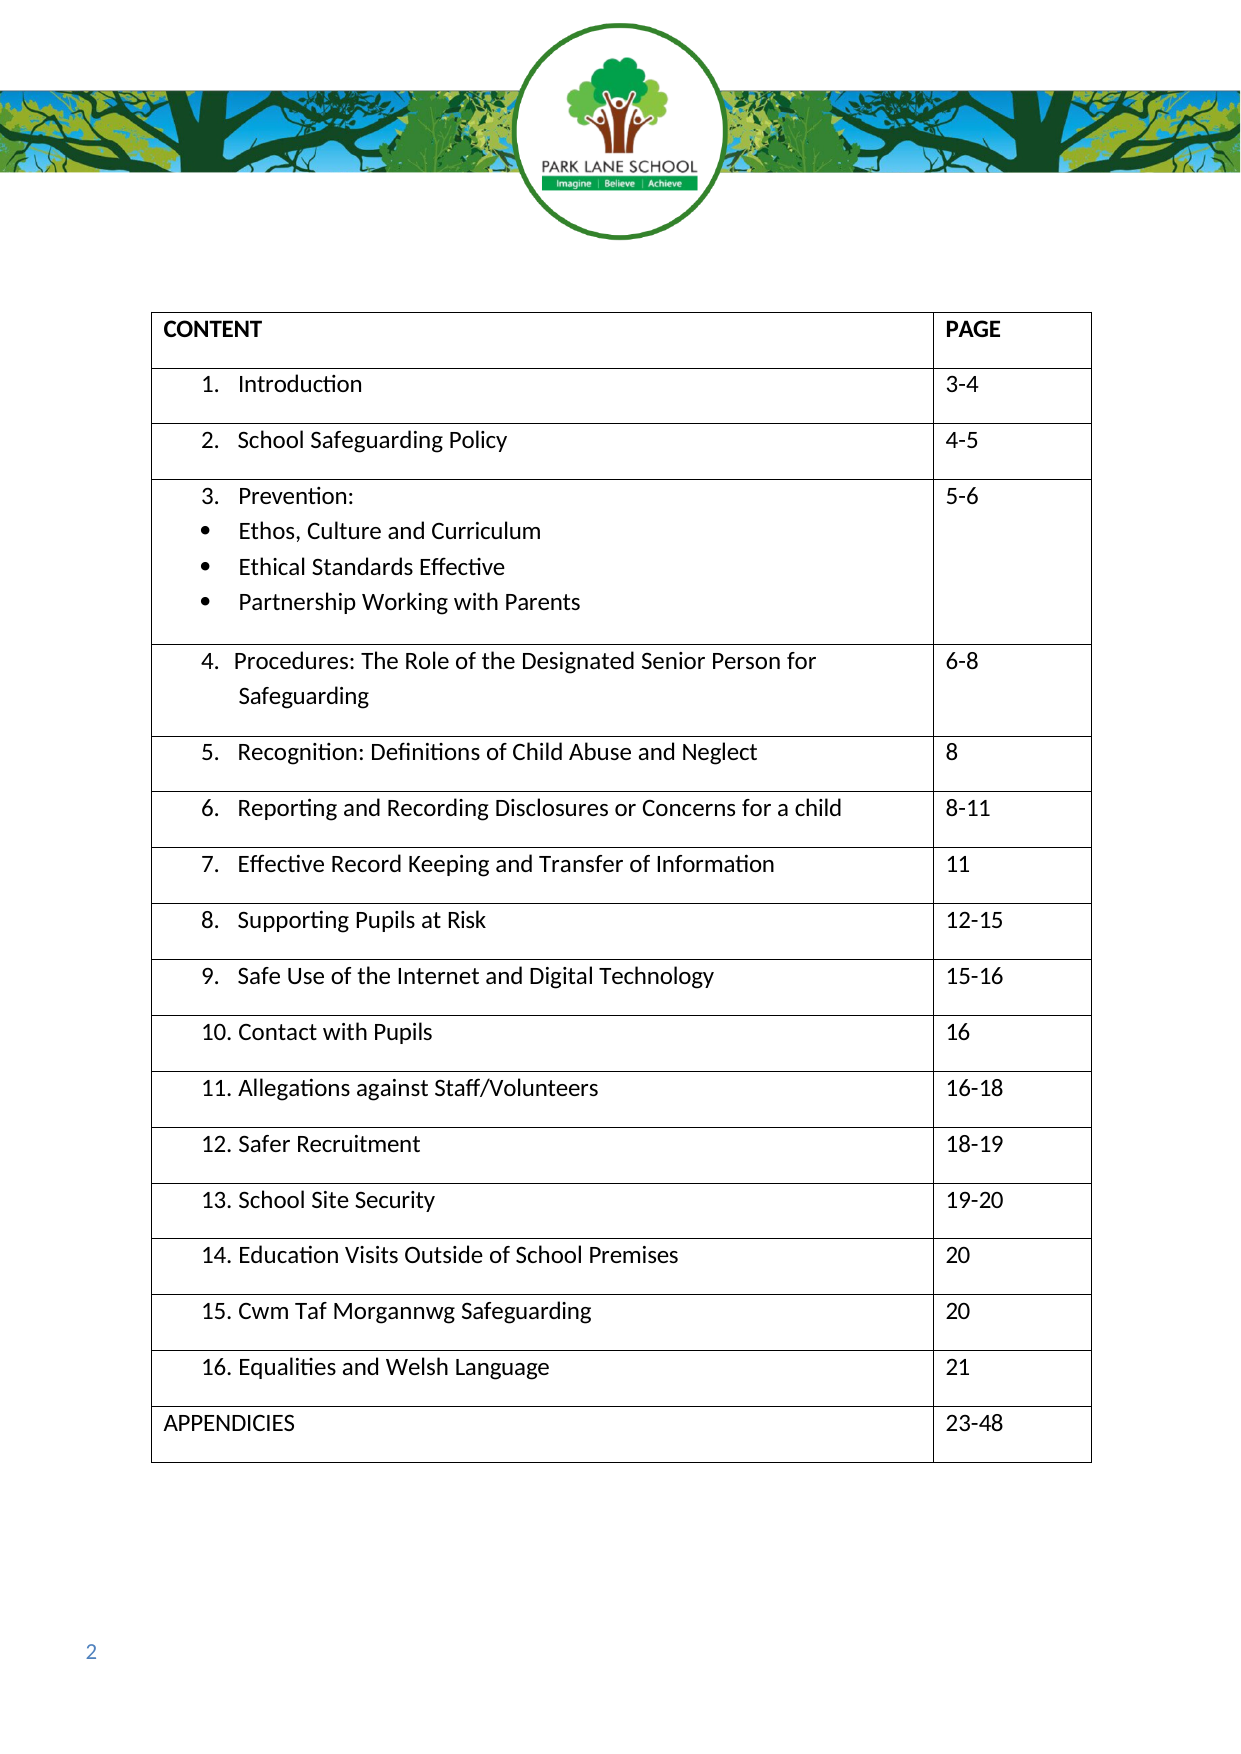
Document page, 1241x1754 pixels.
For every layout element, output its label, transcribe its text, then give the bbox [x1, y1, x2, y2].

table_cell 15. Cwm Taf Morgannwg Safeguarding [152, 1295, 933, 1350]
table_cell 4-5 [934, 424, 1091, 479]
table_cell APPENDICIES [152, 1407, 933, 1462]
table_cell 16 [934, 1016, 1091, 1071]
table_cell 1. Introduction [152, 369, 933, 423]
table_cell 7. Effective Record Keeping and Transfer of Information [152, 848, 933, 903]
table_cell 5-6 [934, 480, 1091, 644]
table_cell Prevention: Ethos, Culture and Curriculum Ethical Standards Effective Partnership Working with Parents [152, 480, 933, 644]
table_cell 11. Allegations against Staff/Volunteers [152, 1072, 933, 1127]
table_cell 18-19 [934, 1128, 1091, 1183]
table_cell 20 [934, 1239, 1091, 1294]
table_cell 9. Safe Use of the Internet and Digital Technology [152, 960, 933, 1015]
table_cell 20 [934, 1295, 1091, 1350]
table_cell 15-16 [934, 960, 1091, 1015]
table_cell 12-15 [934, 904, 1091, 959]
table_cell 8-11 [934, 792, 1091, 847]
table_cell 3-4 [934, 369, 1091, 423]
table_cell 6. Reporting and Recording Disclosures or Concerns for a child [152, 792, 933, 847]
table_header CONTENT [152, 313, 933, 368]
table_cell 8. Supporting Pupils at Risk [152, 904, 933, 959]
table_cell 12. Safer Recruitment [152, 1128, 933, 1183]
table_cell 21 [934, 1351, 1091, 1406]
table_cell 2. School Safeguarding Policy [152, 424, 933, 479]
table_cell 23-48 [934, 1407, 1091, 1462]
table_header PAGE [934, 313, 1091, 368]
table_cell 10. Contact with Pupils [152, 1016, 933, 1071]
table_cell 11 [934, 848, 1091, 903]
table_cell 16. Equalities and Welsh Language [152, 1351, 933, 1406]
table_cell 6-8 [934, 645, 1091, 736]
table_cell 19-20 [934, 1184, 1091, 1238]
picture [0, 14, 1241, 249]
table_cell 16-18 [934, 1072, 1091, 1127]
table_cell 4. Procedures: The Role of the Designated Senior Person for Safeguarding [152, 645, 933, 736]
table_cell 13. School Site Security [152, 1184, 933, 1238]
table_cell 5. Recognition: Definitions of Child Abuse and Neglect [152, 737, 933, 791]
table_cell 14. Education Visits Outside of School Premises [152, 1239, 933, 1294]
table_cell 8 [934, 737, 1091, 791]
